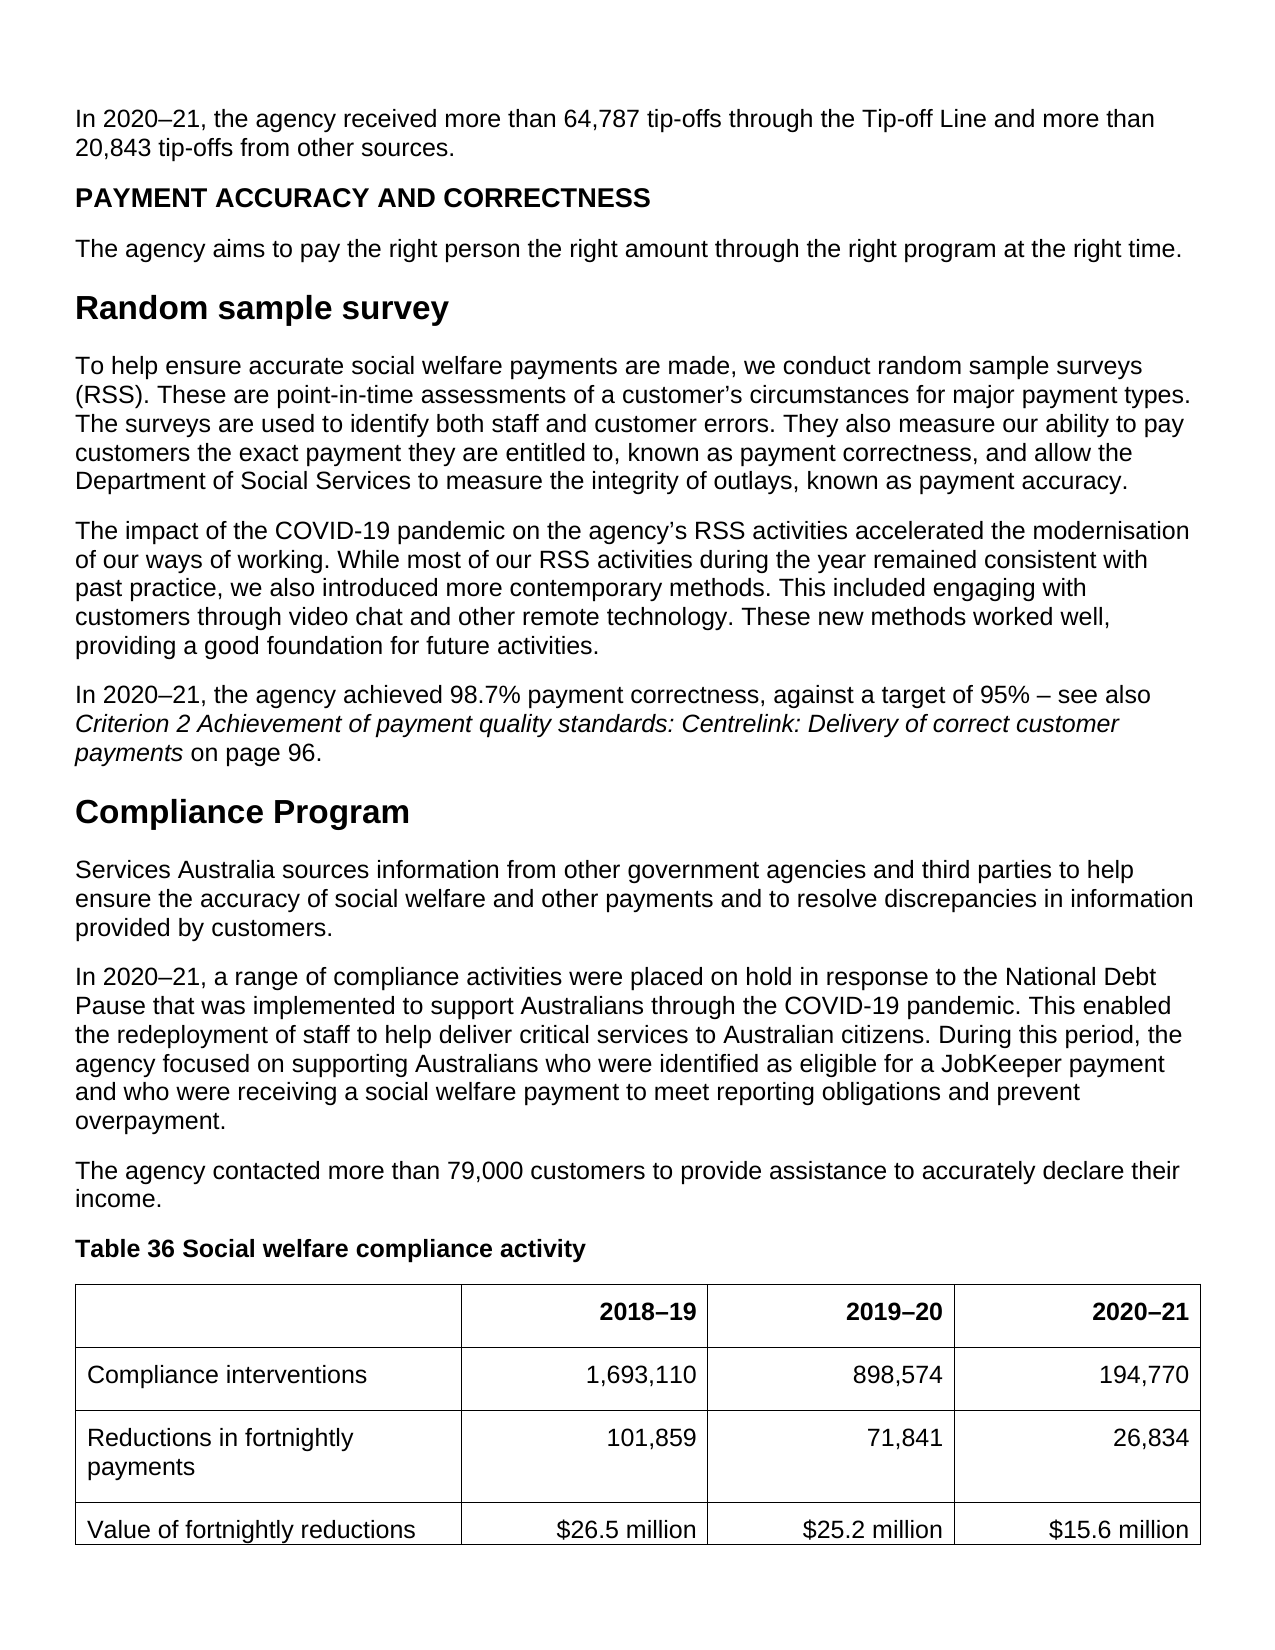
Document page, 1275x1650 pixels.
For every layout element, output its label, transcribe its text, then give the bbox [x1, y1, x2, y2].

text Services Australia sources information from other government agencies and third parties to help ensure the accuracy of social welfare and other payments and to resolve discrepancies in information provided by customers. [75, 855, 1200, 941]
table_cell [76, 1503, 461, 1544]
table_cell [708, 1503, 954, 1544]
text The impact of the COVID-19 pandemic on the agency’s RSS activities accelerated the modernisation of our ways of working. While most of our RSS activities during the year remained consistent with past practice, we also introduced more contemporary methods. This included engaging with customers through video chat and other remote technology. These new methods worked well, providing a good foundation for future activities. [75, 516, 1200, 660]
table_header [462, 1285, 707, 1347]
text In 2020–21, the agency received more than 64,787 tip-offs through the Tip-off Line and more than 20,843 tip-offs from other sources. [75, 104, 1200, 161]
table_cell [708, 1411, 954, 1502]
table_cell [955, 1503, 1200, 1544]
text The agency contacted more than 79,000 customers to provide assistance to accurately declare their income. [75, 1156, 1200, 1213]
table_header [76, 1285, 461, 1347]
text To help ensure accurate social welfare payments are made, we conduct random sample surveys (RSS). These are point-in-time assessments of a customer’s circumstances for major payment types. The surveys are used to identify both staff and customer errors. They also measure our ability to pay customers the exact payment they are entitled to, known as payment correctness, and allow the Department of Social Services to measure the integrity of outlays, known as payment accuracy. [75, 351, 1200, 495]
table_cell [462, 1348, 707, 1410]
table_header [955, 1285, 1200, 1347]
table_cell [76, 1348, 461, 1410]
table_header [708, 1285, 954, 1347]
text Payment accuracy and correctness [75, 182, 1200, 213]
text In 2020–21, a range of compliance activities were placed on hold in response to the National Debt Pause that was implemented to support Australians through the COVID-19 pandemic. This enabled the redeployment of staff to help deliver critical services to Australian citizens. During this period, the agency focused on supporting Australians who were identified as eligible for a JobKeeper payment and who were receiving a social welfare payment to meet reporting obligations and prevent overpayment. [75, 962, 1200, 1135]
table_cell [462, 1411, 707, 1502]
text Table 36 Social welfare compliance activity [75, 1234, 1200, 1263]
subtitle Random sample survey [75, 288, 1200, 326]
subtitle Compliance Program [75, 792, 1200, 830]
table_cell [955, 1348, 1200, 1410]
text The agency aims to pay the right person the right amount through the right program at the right time. [75, 234, 1200, 263]
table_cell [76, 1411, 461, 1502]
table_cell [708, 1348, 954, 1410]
text In 2020–21, the agency achieved 98.7% payment correctness, against a target of 95% – see also Criterion 2 Achievement of payment quality standards: Centrelink: Delivery of correct customer payments on page 96. [75, 681, 1200, 767]
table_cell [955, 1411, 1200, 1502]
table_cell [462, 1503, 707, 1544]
